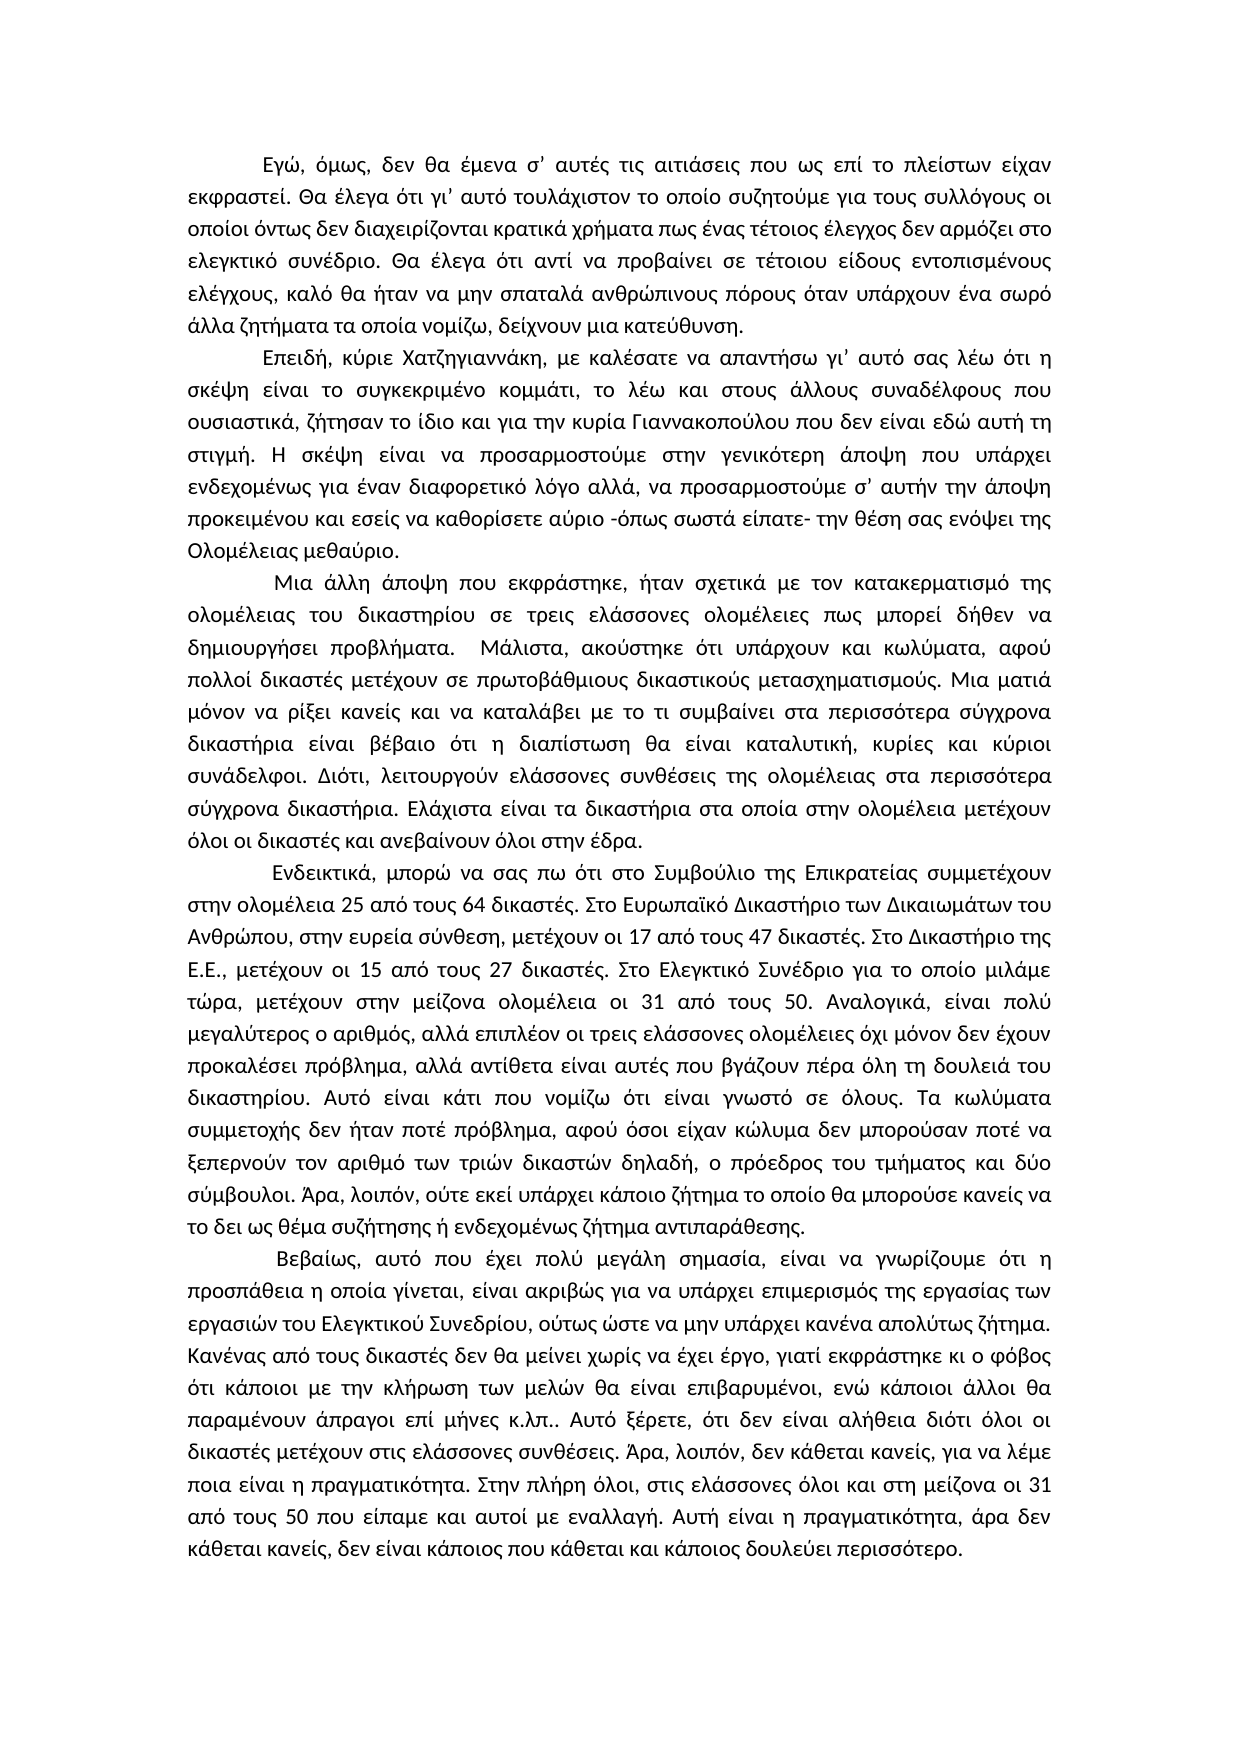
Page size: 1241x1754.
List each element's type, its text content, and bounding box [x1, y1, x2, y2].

text Βεβαίως, αυτό που έχει πολύ μεγάλη σημασία, είναι να γνωρίζουμε ότι η προσπάθεια η οποία γίνεται, είναι ακριβώς για να υπάρχει επιμερισμός της εργασίας των εργασιών του Ελεγκτικού Συνεδρίου, ούτως ώστε να μην υπάρχει κανένα απολύτως ζήτημα. Κανένας από τους δικαστές δεν θα μείνει χωρίς να έχει έργο, γιατί εκφράστηκε κι ο φόβος ότι κάποιοι με την κλήρωση των μελών θα είναι επιβαρυμένοι, ενώ κάποιοι άλλοι θα παραμένουν άπραγοι επί μήνες κ.λπ.. Αυτό ξέρετε, ότι δεν είναι αλήθεια διότι όλοι οι δικαστές μετέχουν στις ελάσσονες συνθέσεις. Άρα, λοιπόν, δεν κάθεται κανείς, για να λέμε ποια είναι η πραγματικότητα. Στην πλήρη όλοι, στις ελάσσονες όλοι και στη μείζονα οι 31 από τους 50 που είπαμε και αυτοί με εναλλαγή. Αυτή είναι η πραγματικότητα, άρα δεν κάθεται κανείς, δεν είναι κάποιος που κάθεται και κάποιος δουλεύει περισσότερο. [187, 1244, 1053, 1562]
text Ενδεικτικά, μπορώ να σας πω ότι στο Συμβούλιο της Επικρατείας συμμετέχουν στην ολομέλεια 25 από τους 64 δικαστές. Στο Ευρωπαϊκό Δικαστήριο των Δικαιωμάτων του Ανθρώπου, στην ευρεία σύνθεση, μετέχουν οι 17 από τους 47 δικαστές. Στο Δικαστήριο της Ε.Ε., μετέχουν οι 15 από τους 27 δικαστές. Στο Ελεγκτικό Συνέδριο για το οποίο μιλάμε τώρα, μετέχουν στην μείζονα ολομέλεια οι 31 από τους 50. Αναλογικά, είναι πολύ μεγαλύτερος ο αριθμός, αλλά επιπλέον οι τρεις ελάσσονες ολομέλειες όχι μόνον δεν έχουν προκαλέσει πρόβλημα, αλλά αντίθετα είναι αυτές που βγάζουν πέρα όλη τη δουλειά του δικαστηρίου. Αυτό είναι κάτι που νομίζω ότι είναι γνωστό σε όλους. Τα κωλύματα συμμετοχής δεν ήταν ποτέ πρόβλημα, αφού όσοι είχαν κώλυμα δεν μπορούσαν ποτέ να ξεπερνούν τον αριθμό των τριών δικαστών δηλαδή, ο πρόεδρος του τμήματος και δύο σύμβουλοι. Άρα, λοιπόν, ούτε εκεί υπάρχει κάποιο ζήτημα το οποίο θα μπορούσε κανείς να το δει ως θέμα συζήτησης ή ενδεχομένως ζήτημα αντιπαράθεσης. [187, 858, 1053, 1240]
text Μια άλλη άποψη που εκφράστηκε, ήταν σχετικά με τον κατακερματισμό της ολομέλειας του δικαστηρίου σε τρεις ελάσσονες ολομέλειες πως μπορεί δήθεν να δημιουργήσει προβλήματα. Μάλιστα, ακούστηκε ότι υπάρχουν και κωλύματα, αφού πολλοί δικαστές μετέχουν σε πρωτοβάθμιους δικαστικούς μετασχηματισμούς. Μια ματιά μόνον να ρίξει κανείς και να καταλάβει με το τι συμβαίνει στα περισσότερα σύγχρονα δικαστήρια είναι βέβαιο ότι η διαπίστωση θα είναι καταλυτική, κυρίες και κύριοι συνάδελφοι. Διότι, λειτουργούν ελάσσονες συνθέσεις της ολομέλειας στα περισσότερα σύγχρονα δικαστήρια. Ελάχιστα είναι τα δικαστήρια στα οποία στην ολομέλεια μετέχουν όλοι οι δικαστές και ανεβαίνουν όλοι στην έδρα. [187, 568, 1053, 854]
text Επειδή, κύριε Χατζηγιαννάκη, με καλέσατε να απαντήσω γι’ αυτό σας λέω ότι η σκέψη είναι το συγκεκριμένο κομμάτι, το λέω και στους άλλους συναδέλφους που ουσιαστικά, ζήτησαν το ίδιο και για την κυρία Γιαννακοπούλου που δεν είναι εδώ αυτή τη στιγμή. Η σκέψη είναι να προσαρμοστούμε στην γενικότερη άποψη που υπάρχει ενδεχομένως για έναν διαφορετικό λόγο αλλά, να προσαρμοστούμε σ’ αυτήν την άποψη προκειμένου και εσείς να καθορίσετε αύριο -όπως σωστά είπατε- την θέση σας ενόψει της Ολομέλειας μεθαύριο. [187, 343, 1053, 564]
text Εγώ, όμως, δεν θα έμενα σ’ αυτές τις αιτιάσεις που ως επί το πλείστων είχαν εκφραστεί. Θα έλεγα ότι γι’ αυτό τουλάχιστον το οποίο συζητούμε για τους συλλόγους οι οποίοι όντως δεν διαχειρίζονται κρατικά χρήματα πως ένας τέτοιος έλεγχος δεν αρμόζει στο ελεγκτικό συνέδριο. Θα έλεγα ότι αντί να προβαίνει σε τέτοιου είδους εντοπισμένους ελέγχους, καλό θα ήταν να μην σπαταλά ανθρώπινους πόρους όταν υπάρχουν ένα σωρό άλλα ζητήματα τα οποία νομίζω, δείχνουν μια κατεύθυνση. [187, 150, 1053, 339]
